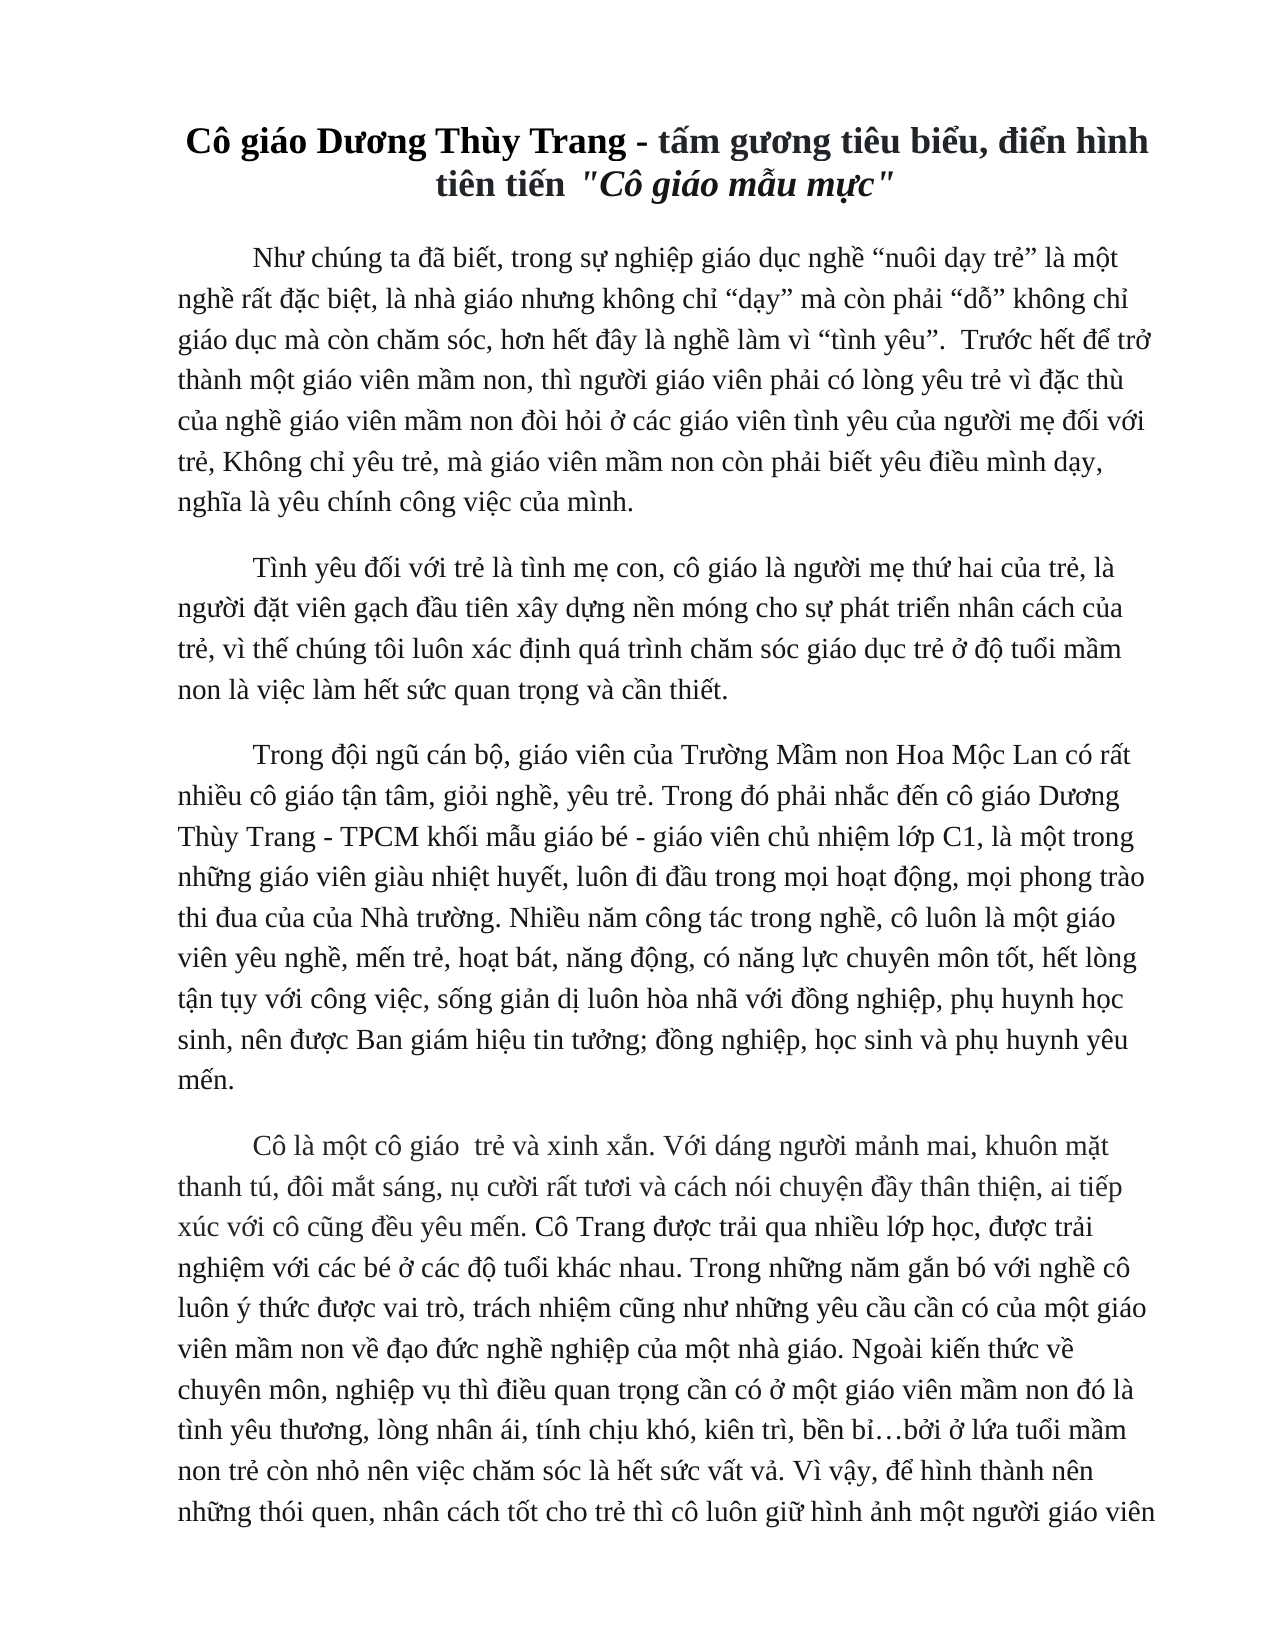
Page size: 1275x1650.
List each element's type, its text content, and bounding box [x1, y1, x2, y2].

subtitle Cô giáo Dương Thùy Trang - tấm gương tiêu biểu, điển hình tiên tiến "Cô giáo mẫu mực" [177, 118, 658, 204]
text Như chúng ta đã biết, trong sự nghiệp giáo dục nghề “nuôi dạy trẻ” là một nghề rất đặc biệt, là nhà giáo nhưng không chỉ “dạy” mà còn phải “dỗ” không chỉ giáo dục mà còn chăm sóc, hơn hết đây là nghề làm vì “tình yêu”. Trước hết để trở thành một giáo viên mầm non, thì người giáo viên phải có lòng yêu trẻ vì đặc thù của nghề giáo viên mầm non đòi hỏi ở các giáo viên tình yêu của người mẹ đối với trẻ, Không chỉ yêu trẻ, mà giáo viên mầm non còn phải biết yêu điều mình dạy, nghĩa là yêu chính công việc của mình. [177, 233, 1157, 518]
text Tình yêu đối với trẻ là tình mẹ con, cô giáo là người mẹ thứ hai của trẻ, là người đặt viên gạch đầu tiên xây dựng nền móng cho sự phát triển nhân cách của trẻ, vì thế chúng tôi luôn xác định quá trình chăm sóc giáo dục trẻ ở độ tuổi mầm non là việc làm hết sức quan trọng và cần thiết. [177, 543, 1157, 705]
subtitle Cô giáo Dương Thùy Trang - tấm gương tiêu biểu, điển hình tiên tiến "Cô giáo mẫu mực" [896, 118, 1157, 204]
text Trong đội ngũ cán bộ, giáo viên của Trường Mầm non Hoa Mộc Lan có rất nhiều cô giáo tận tâm, giỏi nghề, yêu trẻ. Trong đó phải nhắc đến cô giáo Dương Thùy Trang - TPCM khối mẫu giáo bé - giáo viên chủ nhiệm lớp C1, là một trong những giáo viên giàu nhiệt huyết, luôn đi đầu trong mọi hoạt động, mọi phong trào thi đua của của Nhà trường. Nhiều năm công tác trong nghề, cô luôn là một giáo viên yêu nghề, mến trẻ, hoạt bát, năng động, có năng lực chuyên môn tốt, hết lòng tận tụy với công việc, sống giản dị luôn hòa nhã với đồng nghiệp, phụ huynh học sinh, nên được Ban giám hiệu tin tưởng; đồng nghiệp, học sinh và phụ huynh yêu mến. [177, 730, 1157, 1096]
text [177, 1121, 1157, 1527]
